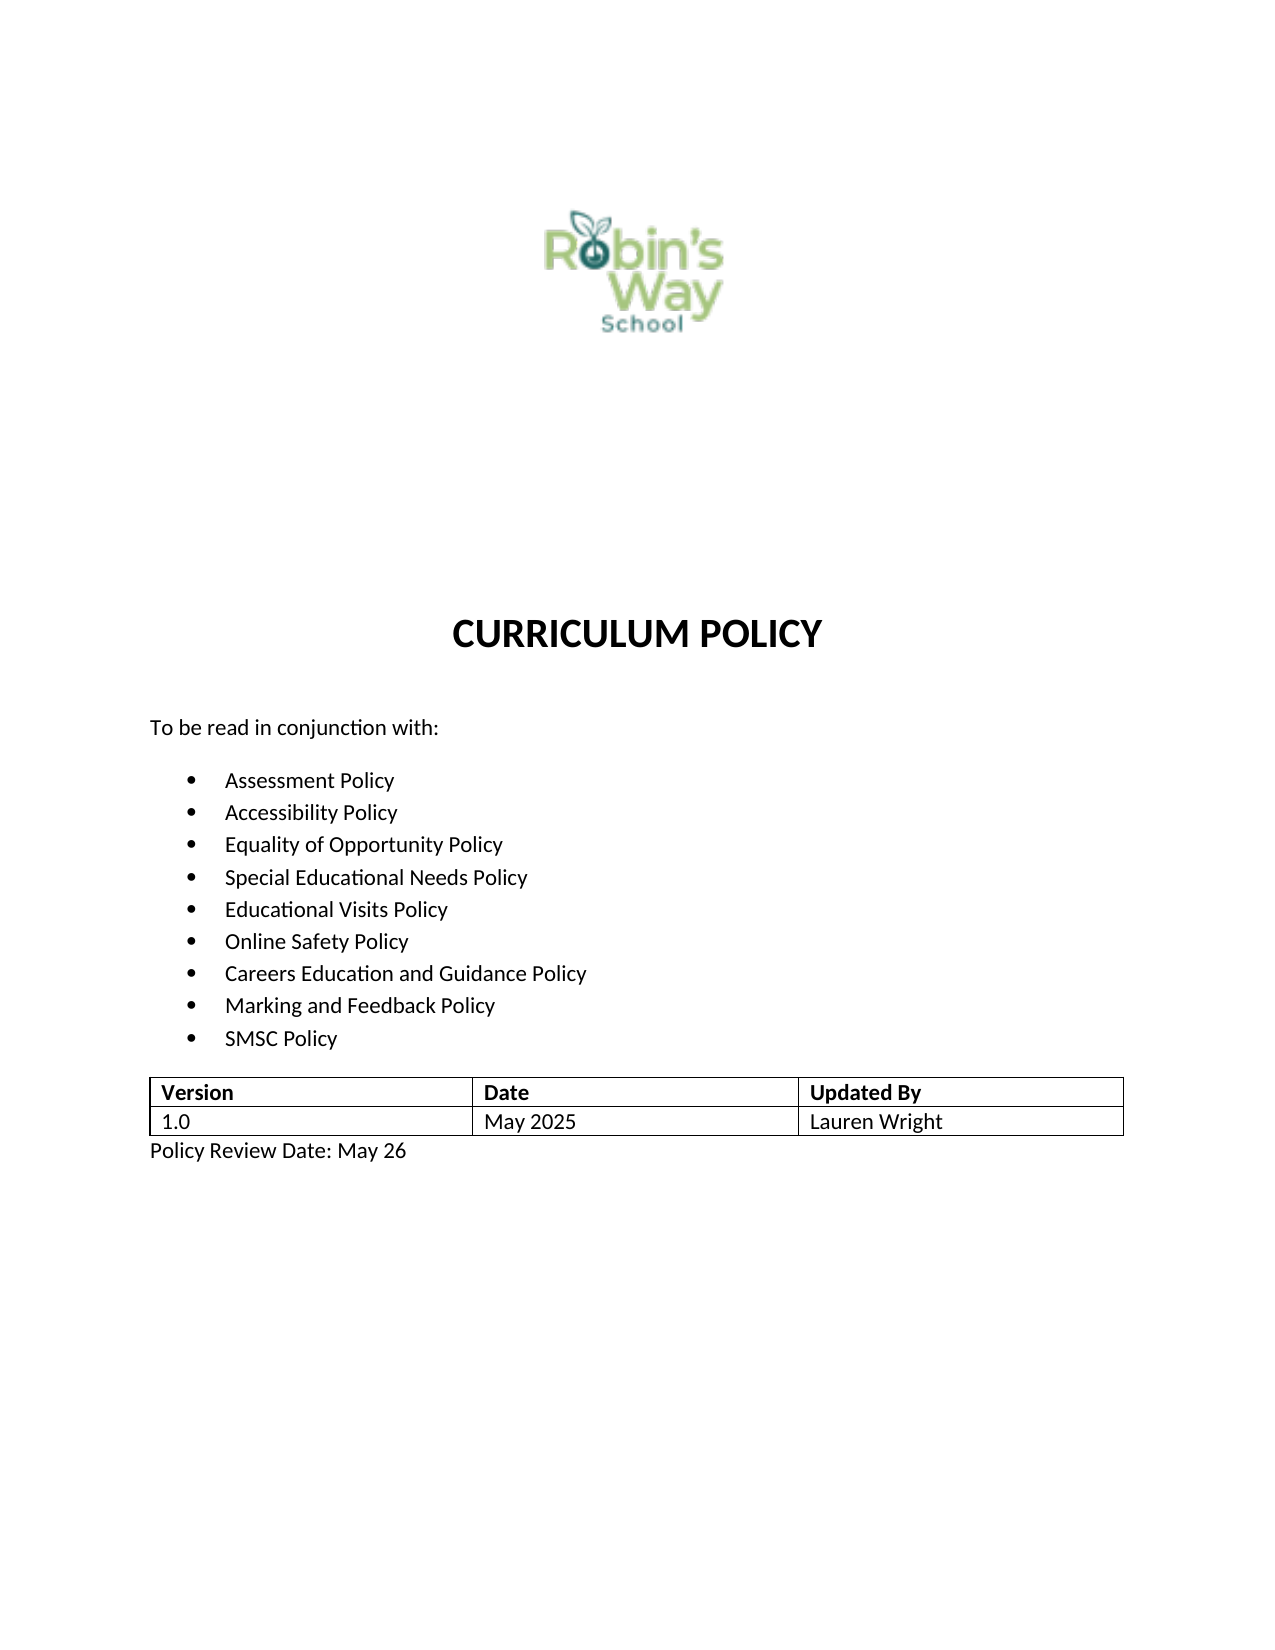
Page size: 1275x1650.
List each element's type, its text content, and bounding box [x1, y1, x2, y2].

table_cell 1.0 [151, 1107, 472, 1135]
picture [543, 207, 732, 337]
text Policy Review Date: May 26 [150, 1136, 1125, 1164]
list Careers Education and Guidance Policy [187, 959, 1125, 987]
list Online Safety Policy [187, 927, 1125, 955]
list Marking and Feedback Policy [187, 991, 1125, 1019]
text To be read in conjunction with: [150, 713, 1125, 741]
list Accessibility Policy [187, 798, 1125, 826]
table_cell Lauren Wright [799, 1107, 1123, 1135]
title CURRICULUM POLICY [150, 607, 1125, 658]
table_header Version [151, 1078, 472, 1106]
list Assessment Policy [187, 766, 1125, 794]
list SMSC Policy [187, 1024, 1125, 1052]
list Educational Visits Policy [187, 895, 1125, 923]
table_cell May 2025 [473, 1107, 798, 1135]
table_header Updated By [799, 1078, 1123, 1106]
list Equality of Opportunity Policy [187, 831, 1125, 858]
list Special Educational Needs Policy [187, 863, 1125, 891]
table_header Date [473, 1078, 798, 1106]
